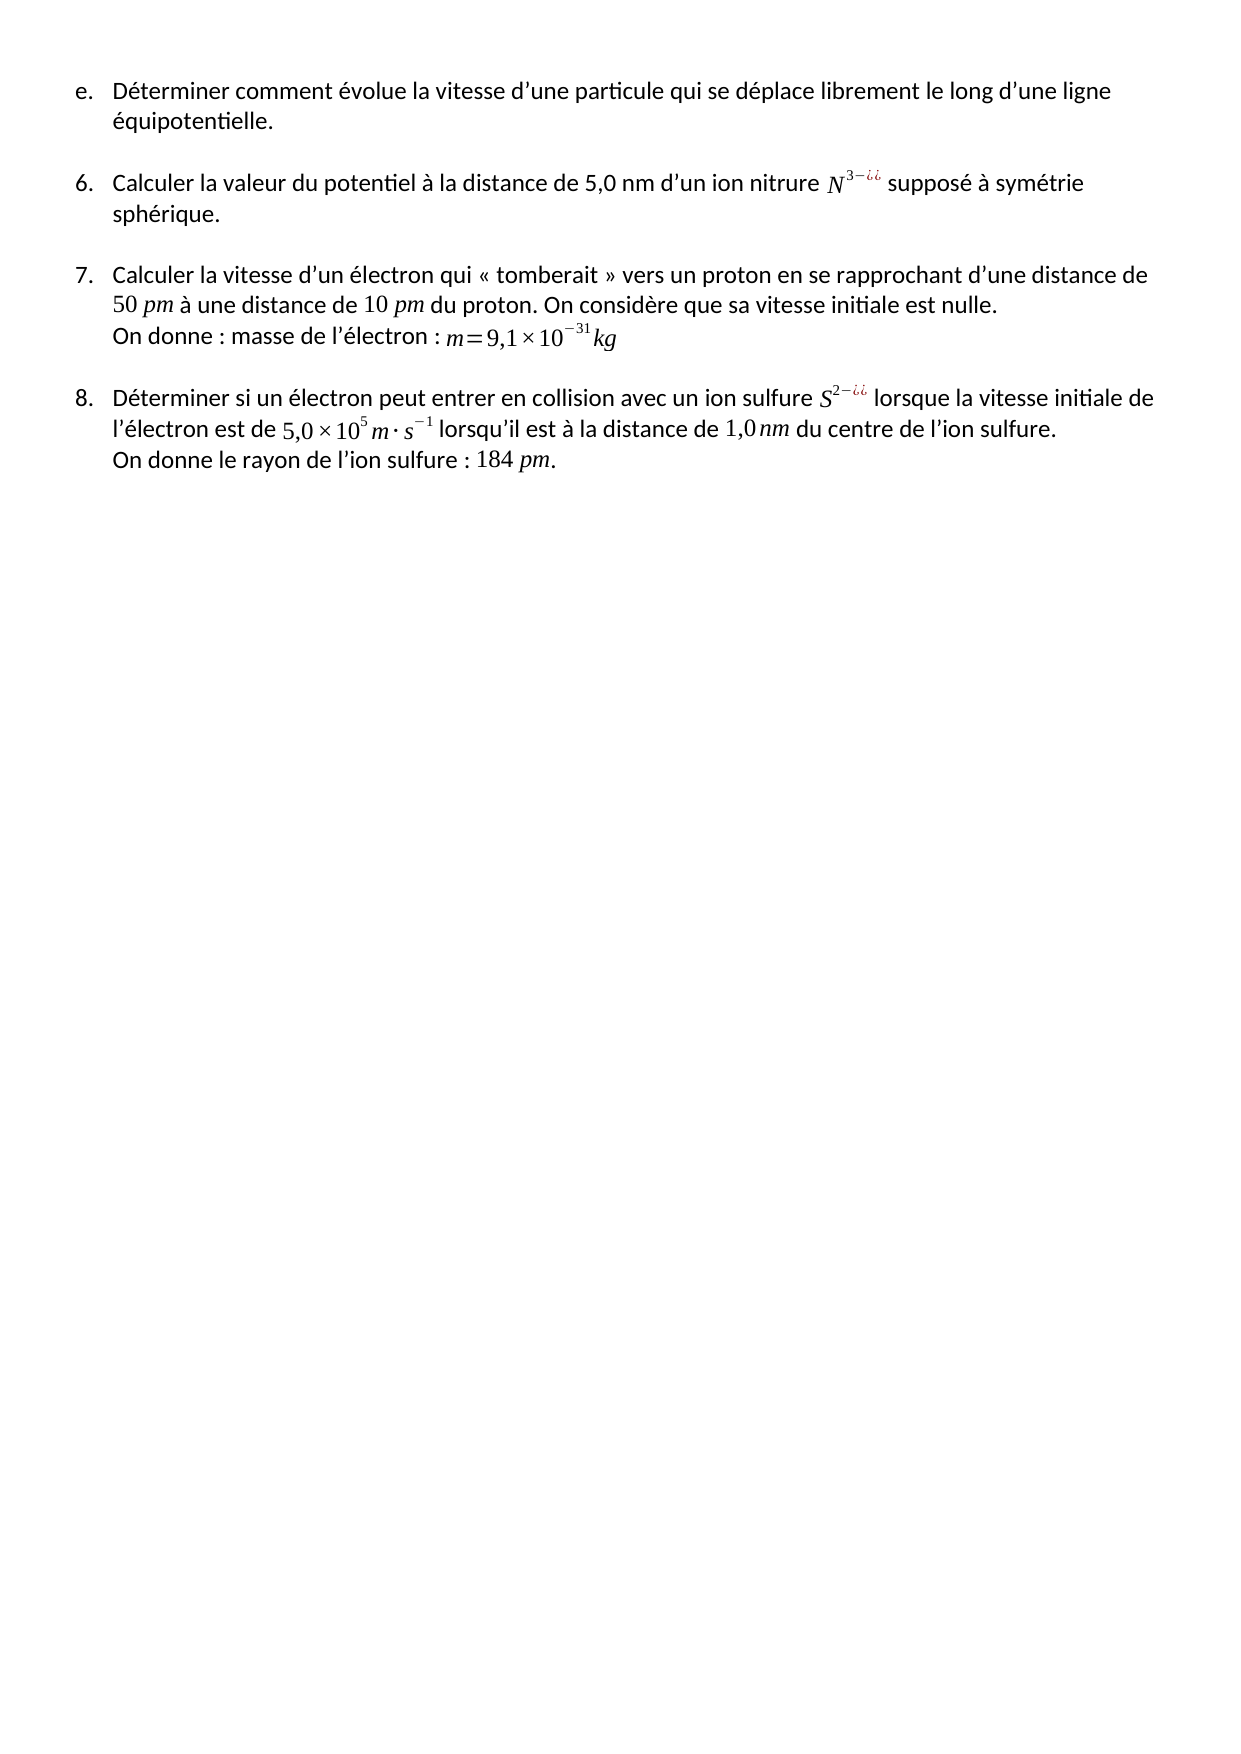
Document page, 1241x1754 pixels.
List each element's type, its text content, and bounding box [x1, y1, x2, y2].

text Déterminer comment évolue la vitesse d’une particule qui se déplace librement le long d’une ligne équipotentielle. [75, 75, 1165, 136]
subtitle Déterminer si un électron peut entrer en collision avec un ion sulfure lorsque la vitesse initiale de l’électron est de lorsqu’il est à la distance de du centre de l’ion sulfure. On donne le rayon de l’ion sulfure : . [75, 381, 1165, 474]
subtitle Calculer la valeur du potentiel à la distance de 5,0 nm d’un ion nitrure supposé à symétrie sphérique. [75, 167, 1165, 228]
subtitle Calculer la vitesse d’un électron qui « tomberait » vers un proton en se rapprochant d’une distance de à une distance de du proton. On considère que sa vitesse initiale est nulle. On donne : masse de l’électron : [75, 259, 1165, 381]
